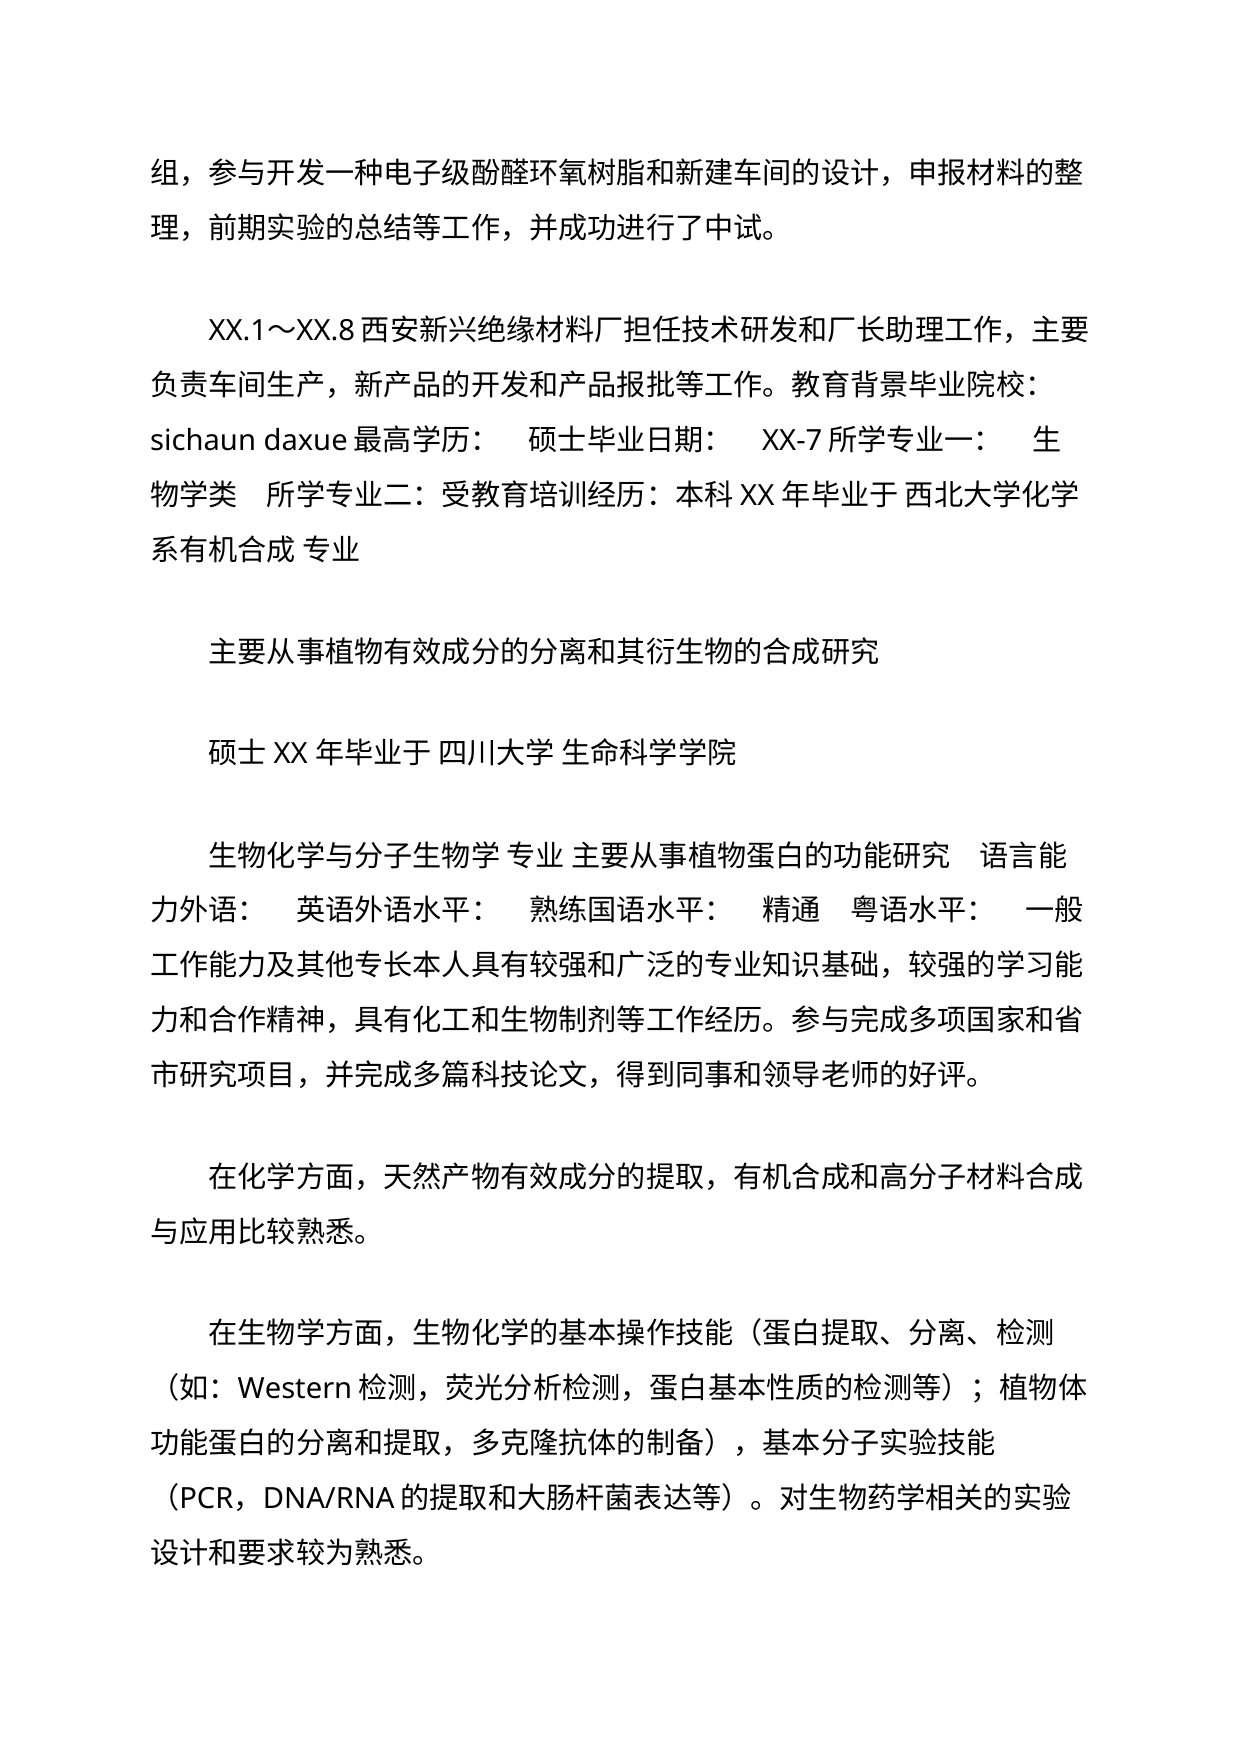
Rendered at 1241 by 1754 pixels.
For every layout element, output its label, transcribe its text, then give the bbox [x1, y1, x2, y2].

text XX.1～XX.8西安新兴绝缘材料厂担任技术研发和厂长助理工作，主要负责车间生产，新产品的开发和产品报批等工作。教育背景毕业院校： sichaun daxue最高学历： 硕士毕业日期： XX-7所学专业一： 生物学类 所学专业二：受教育培训经历：本科 XX 年毕业于 西北大学化学系有机合成 专业 [150, 307, 1090, 569]
text 生物化学与分子生物学 专业 主要从事植物蛋白的功能研究 语言能力外语： 英语外语水平： 熟练国语水平： 精通 粤语水平： 一般 工作能力及其他专长本人具有较强和广泛的专业知识基础，较强的学习能力和合作精神，具有化工和生物制剂等工作经历。参与完成多项国家和省市研究项目，并完成多篇科技论文，得到同事和领导老师的好评。 [150, 832, 1090, 1094]
text 硕士 XX 年毕业于 四川大学 生命科学学院 [150, 730, 1090, 772]
text 主要从事植物有效成分的分离和其衍生物的合成研究 [150, 628, 1090, 671]
text 在生物学方面，生物化学的基本操作技能（蛋白提取、分离、检测（如：Western检测，荧光分析检测，蛋白基本性质的检测等）；植物体功能蛋白的分离和提取，多克隆抗体的制备），基本分子实验技能（PCR，DNA/RNA的提取和大肠杆菌表达等）。对生物药学相关的实验设计和要求较为熟悉。 [150, 1310, 1090, 1572]
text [150, 150, 1090, 247]
text 在化学方面，天然产物有效成分的提取，有机合成和高分子材料合成与应用比较熟悉。 [150, 1153, 1090, 1251]
